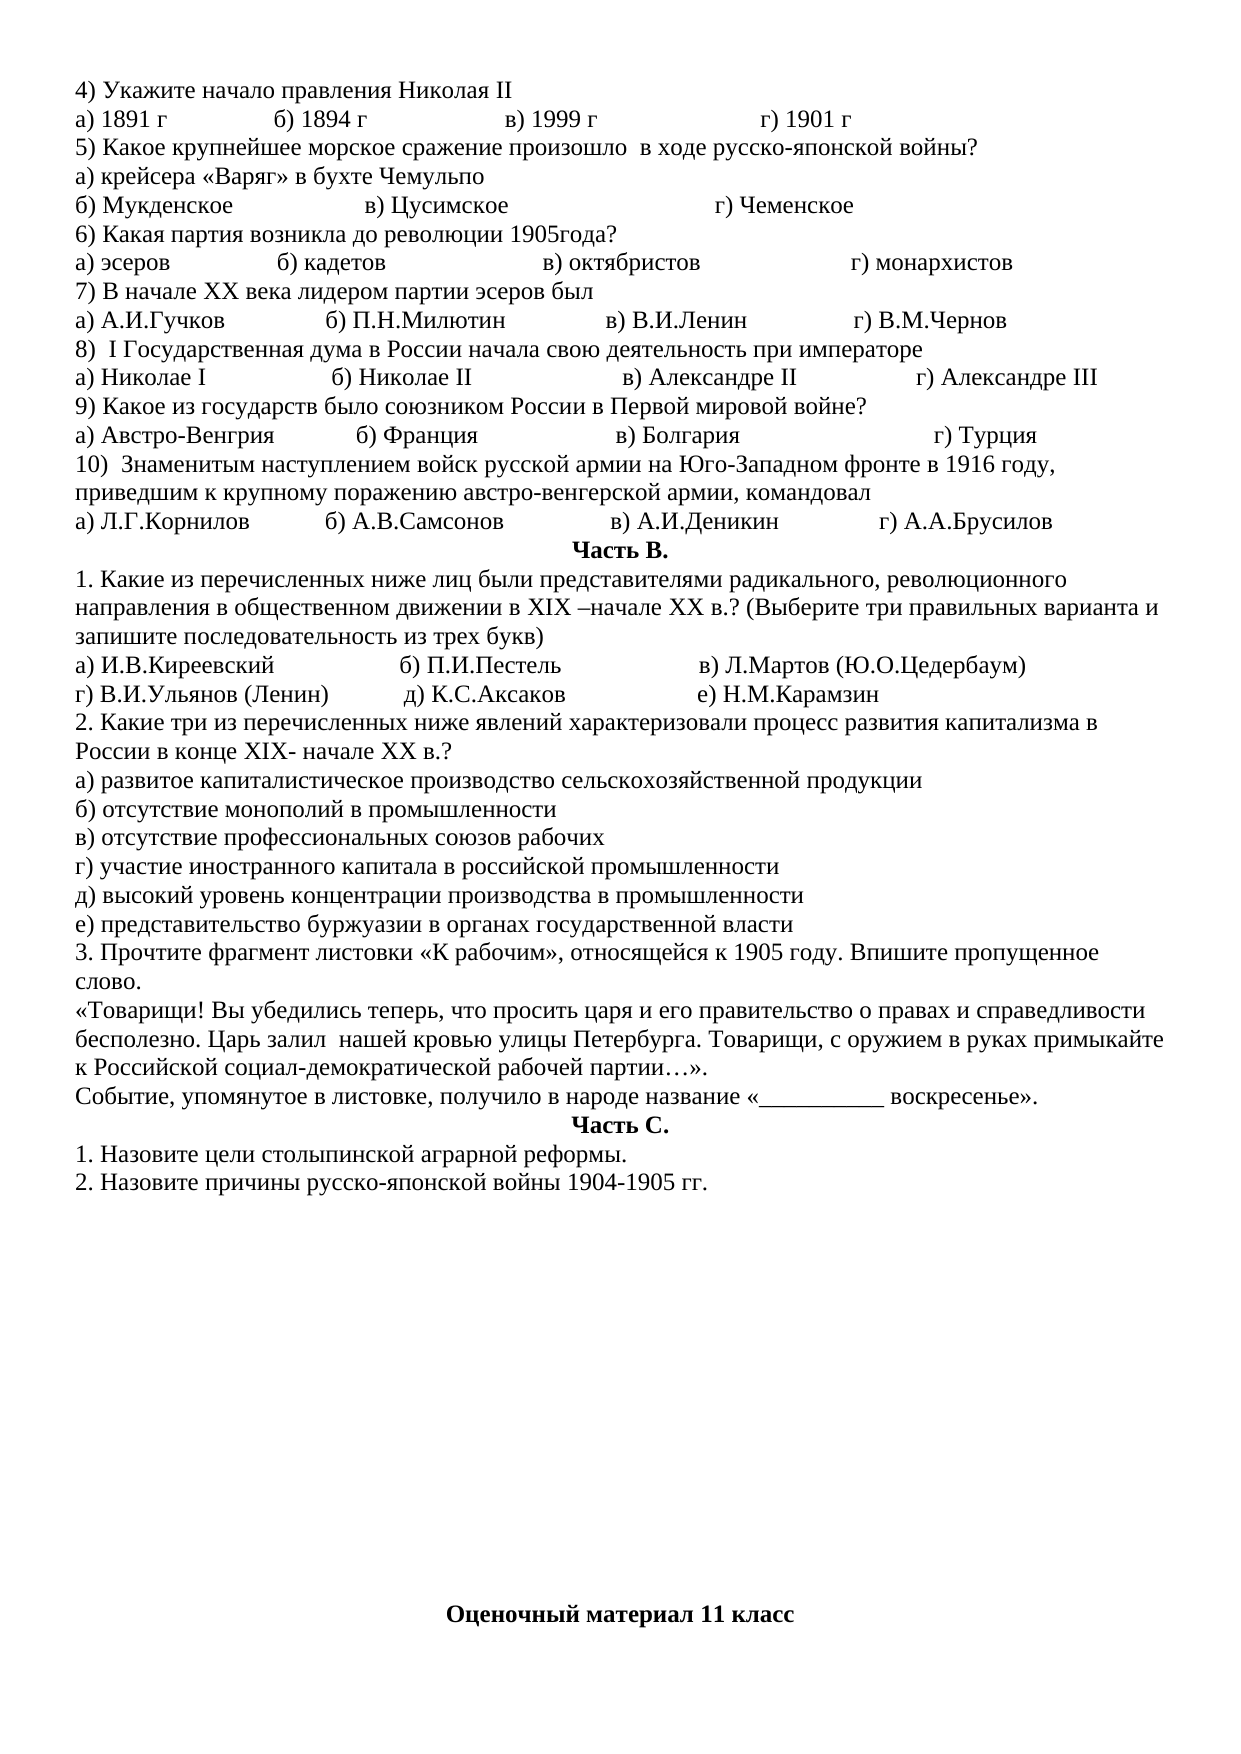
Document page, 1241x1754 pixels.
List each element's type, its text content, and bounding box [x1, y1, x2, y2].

text 1. Какие из перечисленных ниже лиц были представителями радикального, революционного направления в общественном движении в XIX –начале XX в.? (Выберите три правильных варианта и запишите последовательность из трех букв) [75, 564, 1165, 650]
text г) участие иностранного капитала в российской промышленности [75, 851, 1165, 880]
text а) Австро-Венгрия б) Франция в) Болгария г) Турция [75, 420, 1165, 449]
text а) Л.Г.Корнилов б) А.В.Самсонов в) А.И.Деникин г) А.А.Брусилов [75, 506, 1165, 535]
text «Товарищи! Вы убедились теперь, что просить царя и его правительство о правах и справедливости бесполезно. Царь залил нашей кровью улицы Петербурга. Товарищи, с оружием в руках примыкайте к Российской социал-демократической рабочей партии…». Событие, упомянутое в листовке, получило в народе название «__________ воскресенье». [75, 995, 1165, 1110]
text е) представительство буржуазии в органах государственной власти [75, 909, 1165, 937]
text 9) Какое из государств было союзником России в Первой мировой войне? [75, 391, 1165, 420]
text а) эсеров б) кадетов в) октябристов г) монархистов [75, 247, 1165, 276]
text 8) I Государственная дума в России начала свою деятельность при императоре [75, 334, 1165, 362]
text 5) Какое крупнейшее морское сражение произошло в ходе русско-японской войны? [75, 132, 1165, 161]
text 7) В начале XX века лидером партии эсеров был [75, 276, 1165, 305]
text 4) Укажите начало правления Николая II [75, 75, 1165, 104]
text 10) Знаменитым наступлением войск русской армии на Юго-Западном фронте в 1916 году, приведшим к крупному поражению австро-венгерской армии, командовал [75, 449, 1165, 506]
text а) развитое капиталистическое производство сельскохозяйственной продукции [75, 765, 1165, 794]
text в) отсутствие профессиональных союзов рабочих [75, 822, 1165, 851]
text а) 1891 г б) 1894 г в) 1999 г г) 1901 г [75, 104, 1165, 132]
text 2. Какие три из перечисленных ниже явлений характеризовали процесс развития капитализма в России в конце XIX- начале XX в.? [75, 707, 1165, 765]
text 6) Какая партия возникла до революции 1905года? [75, 219, 1165, 247]
text Часть С. [75, 1110, 1165, 1139]
text 2. Назовите причины русско-японской войны 1904-1905 гг. [75, 1167, 1165, 1196]
text 1. Назовите цели столыпинской аграрной реформы. [75, 1139, 1165, 1167]
text д) высокий уровень концентрации производства в промышленности [75, 880, 1165, 909]
text а) И.В.Киреевский б) П.И.Пестель в) Л.Мартов (Ю.О.Цедербаум) [75, 650, 1165, 679]
text 3. Прочтите фрагмент листовки «К рабочим», относящейся к 1905 году. Впишите пропущенное слово. [75, 937, 1165, 995]
text Оценочный материал 11 класс [75, 1599, 1165, 1627]
text а) А.И.Гучков б) П.Н.Милютин в) В.И.Ленин г) В.М.Чернов [75, 305, 1165, 334]
text г) В.И.Ульянов (Ленин) д) К.С.Аксаков е) Н.М.Карамзин [75, 679, 1165, 707]
text б) Мукденское в) Цусимское г) Чеменское [75, 190, 1165, 219]
text Часть В. [75, 535, 1165, 564]
text а) крейсера «Варяг» в бухте Чемульпо [75, 161, 1165, 190]
text б) отсутствие монополий в промышленности [75, 794, 1165, 822]
text а) Николае I б) Николае II в) Александре II г) Александре III [75, 362, 1165, 391]
